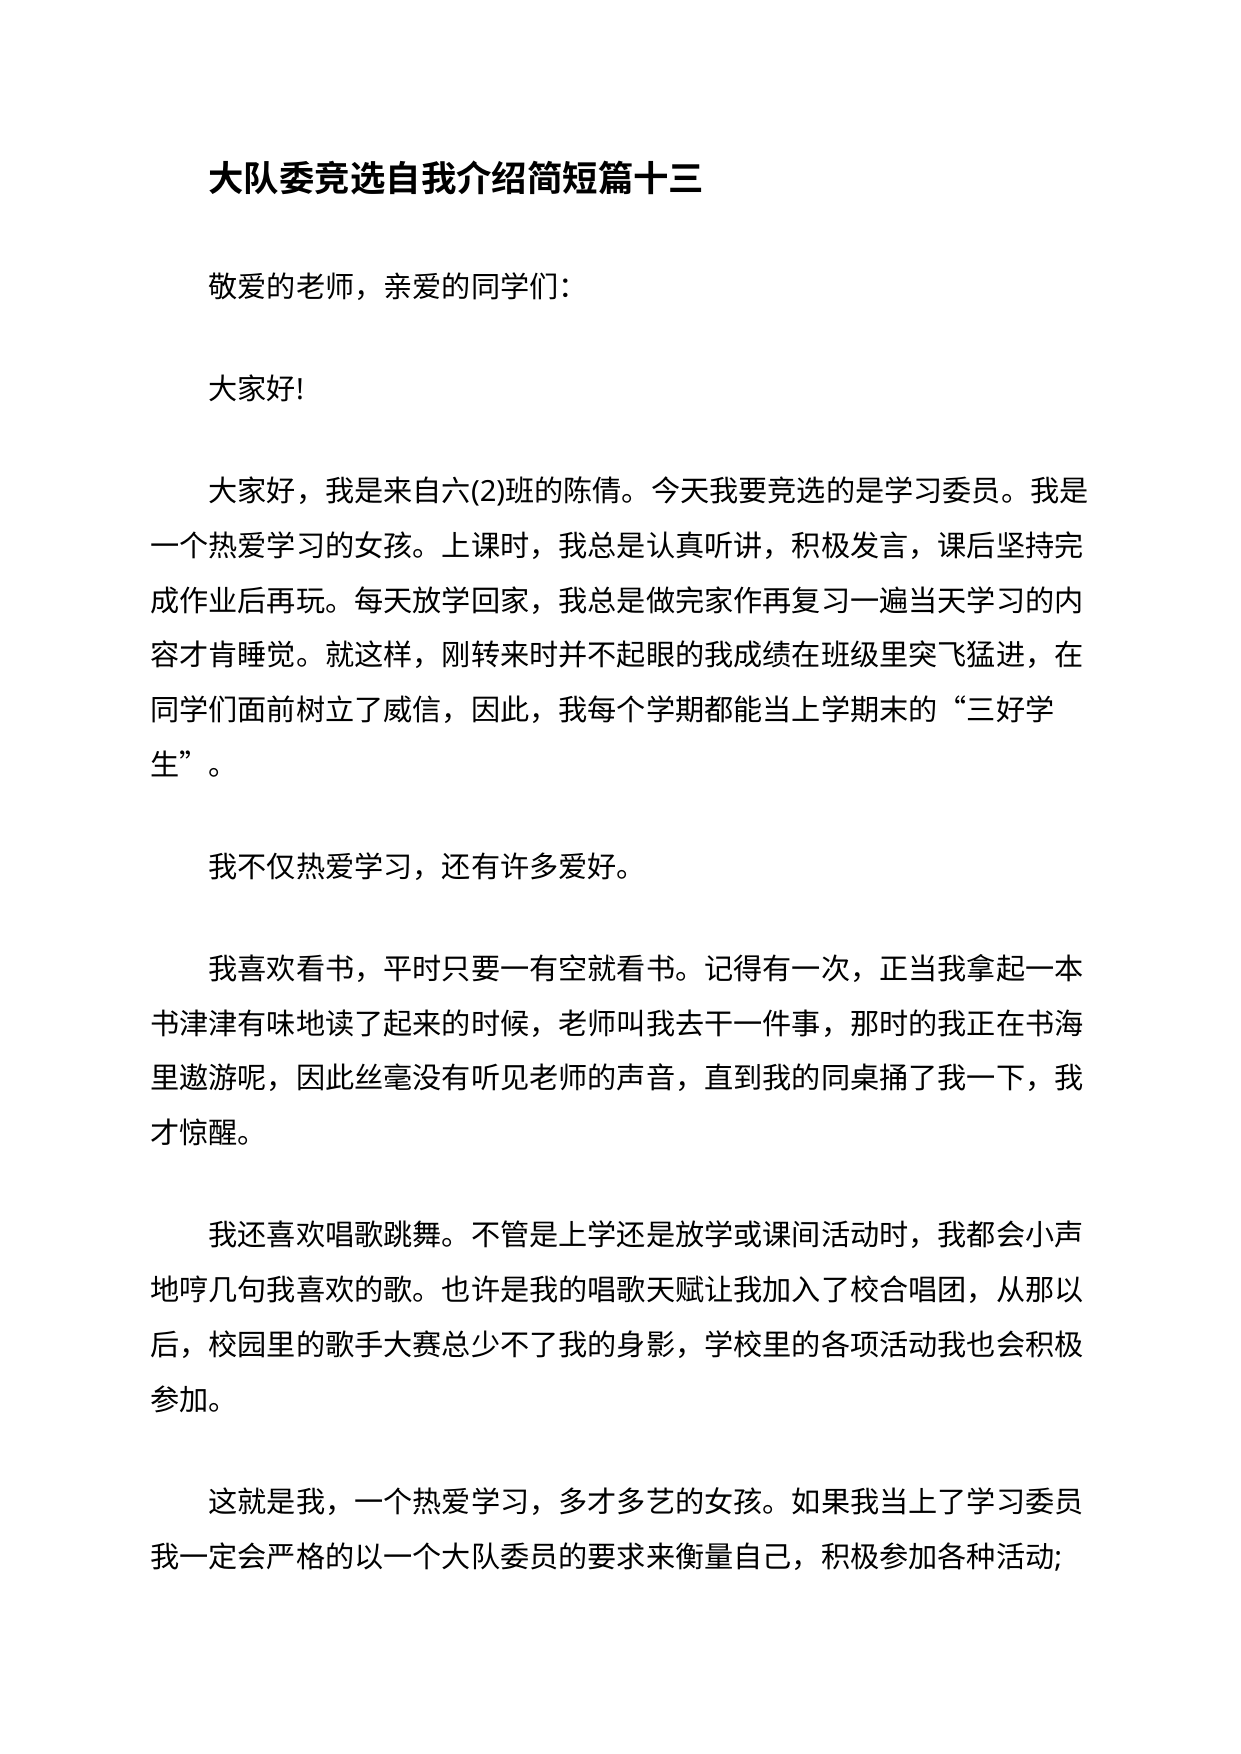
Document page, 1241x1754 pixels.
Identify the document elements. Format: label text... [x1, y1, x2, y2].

text 大家好! [150, 365, 1090, 408]
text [150, 1478, 1090, 1576]
text 我喜欢看书，平时只要一有空就看书。记得有一次，正当我拿起一本书津津有味地读了起来的时候，老师叫我去干一件事，那时的我正在书海里遨游呢，因此丝毫没有听见老师的声音，直到我的同桌捅了我一下，我才惊醒。 [150, 945, 1090, 1152]
text 大队委竞选自我介绍简短篇十三 [150, 150, 1090, 201]
text 我还喜欢唱歌跳舞。不管是上学还是放学或课间活动时，我都会小声地哼几句我喜欢的歌。也许是我的唱歌天赋让我加入了校合唱团，从那以后，校园里的歌手大赛总少不了我的身影，学校里的各项活动我也会积极参加。 [150, 1212, 1090, 1419]
text 敬爱的老师，亲爱的同学们： [150, 263, 1090, 306]
text 我不仅热爱学习，还有许多爱好。 [150, 843, 1090, 886]
text 大家好，我是来自六(2)班的陈倩。今天我要竞选的是学习委员。我是一个热爱学习的女孩。上课时，我总是认真听讲，积极发言，课后坚持完成作业后再玩。每天放学回家，我总是做完家作再复习一遍当天学习的内容才肯睡觉。就这样，刚转来时并不起眼的我成绩在班级里突飞猛进，在同学们面前树立了威信，因此，我每个学期都能当上学期末的“三好学生”。 [150, 467, 1090, 784]
